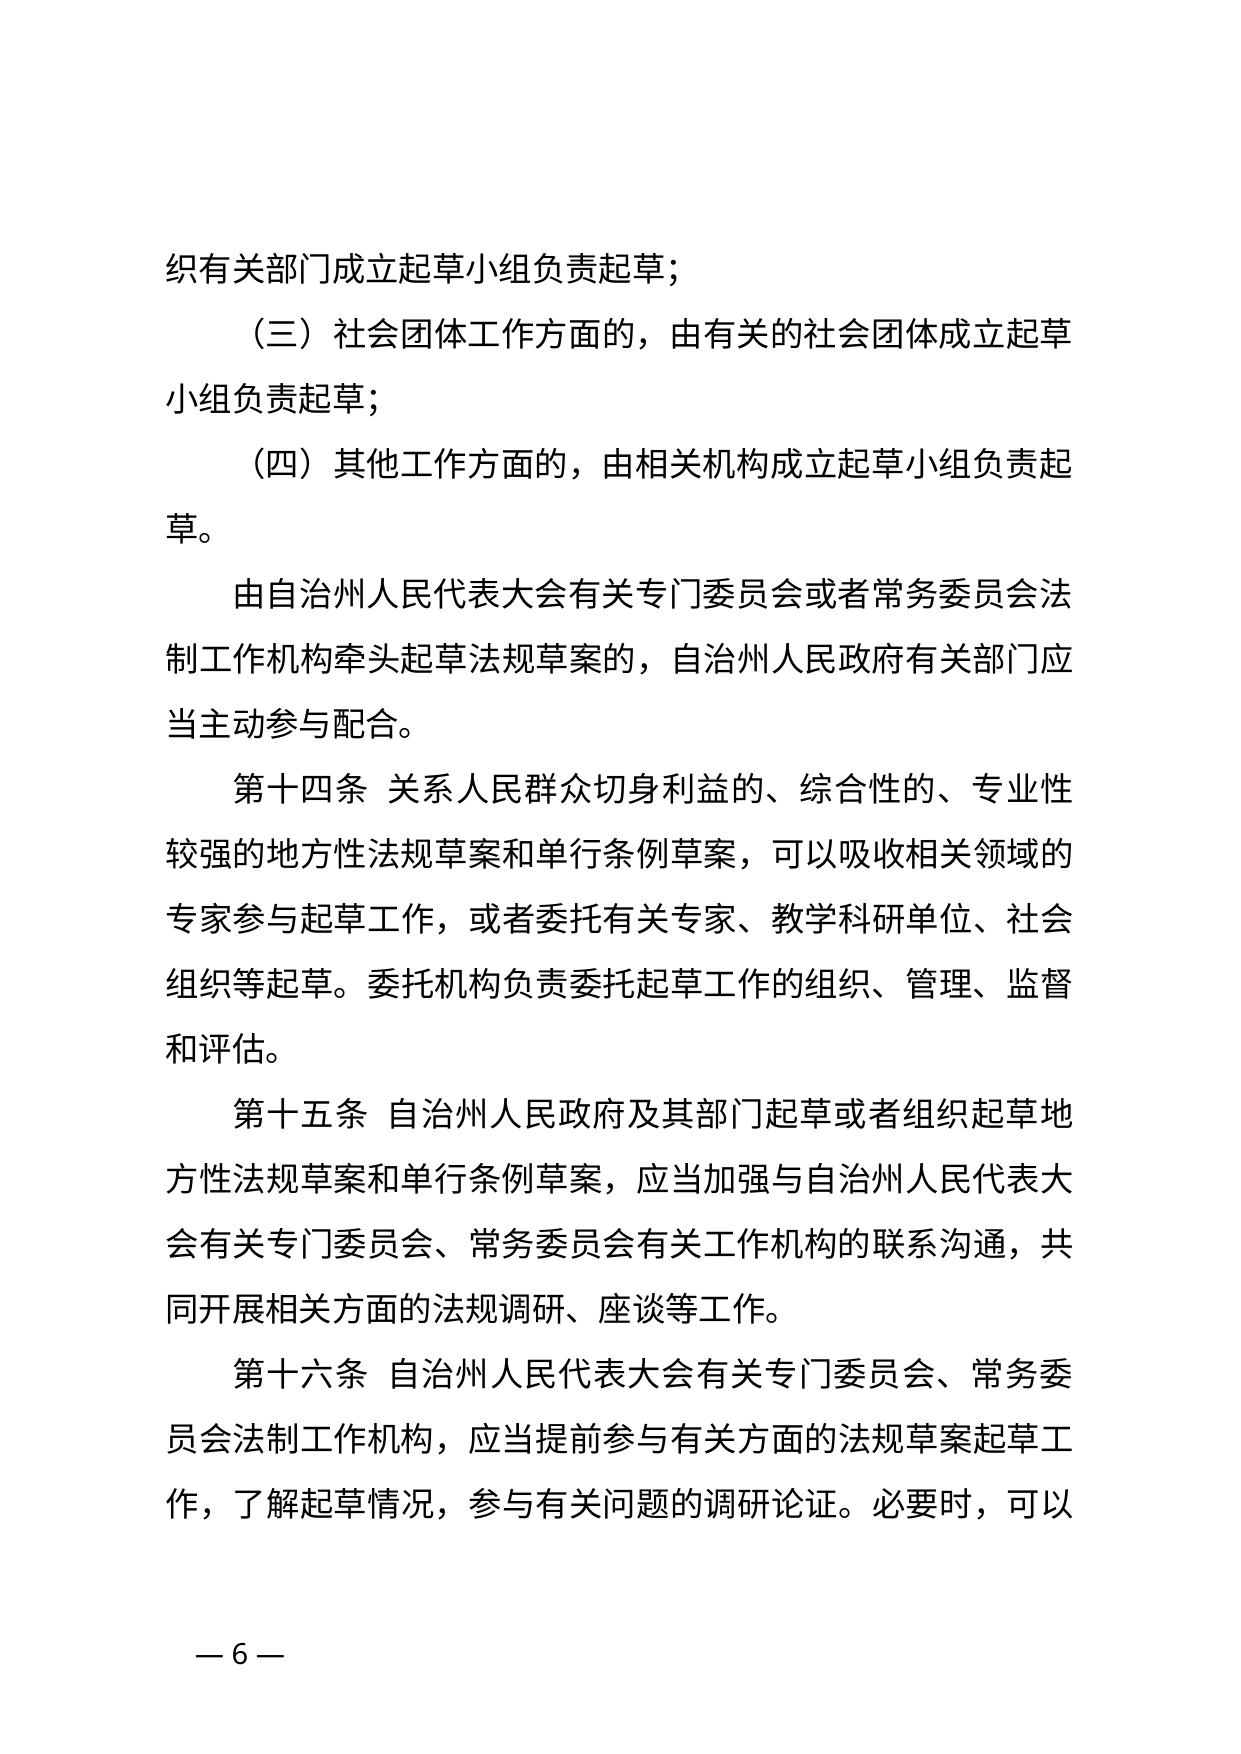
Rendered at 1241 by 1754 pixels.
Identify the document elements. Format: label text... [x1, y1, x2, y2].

text （三）社会团体工作方面的，由有关的社会团体成立起草小组负责起草； [165, 291, 1075, 421]
text 第十四条 关系人民群众切身利益的、综合性的、专业性较强的地方性法规草案和单行条例草案，可以吸收相关领域的专家参与起草工作，或者委托有关专家、教学科研单位、社会组织等起草。委托机构负责委托起草工作的组织、管理、监督和评估。 [165, 746, 1075, 1071]
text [165, 226, 1075, 291]
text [165, 1331, 1075, 1526]
text 由自治州人民代表大会有关专门委员会或者常务委员会法制工作机构牵头起草法规草案的，自治州人民政府有关部门应当主动参与配合。 [165, 551, 1075, 746]
text 第十五条 自治州人民政府及其部门起草或者组织起草地方性法规草案和单行条例草案，应当加强与自治州人民代表大会有关专门委员会、常务委员会有关工作机构的联系沟通，共同开展相关方面的法规调研、座谈等工作。 [165, 1071, 1075, 1331]
text （四）其他工作方面的，由相关机构成立起草小组负责起草。 [165, 421, 1075, 551]
